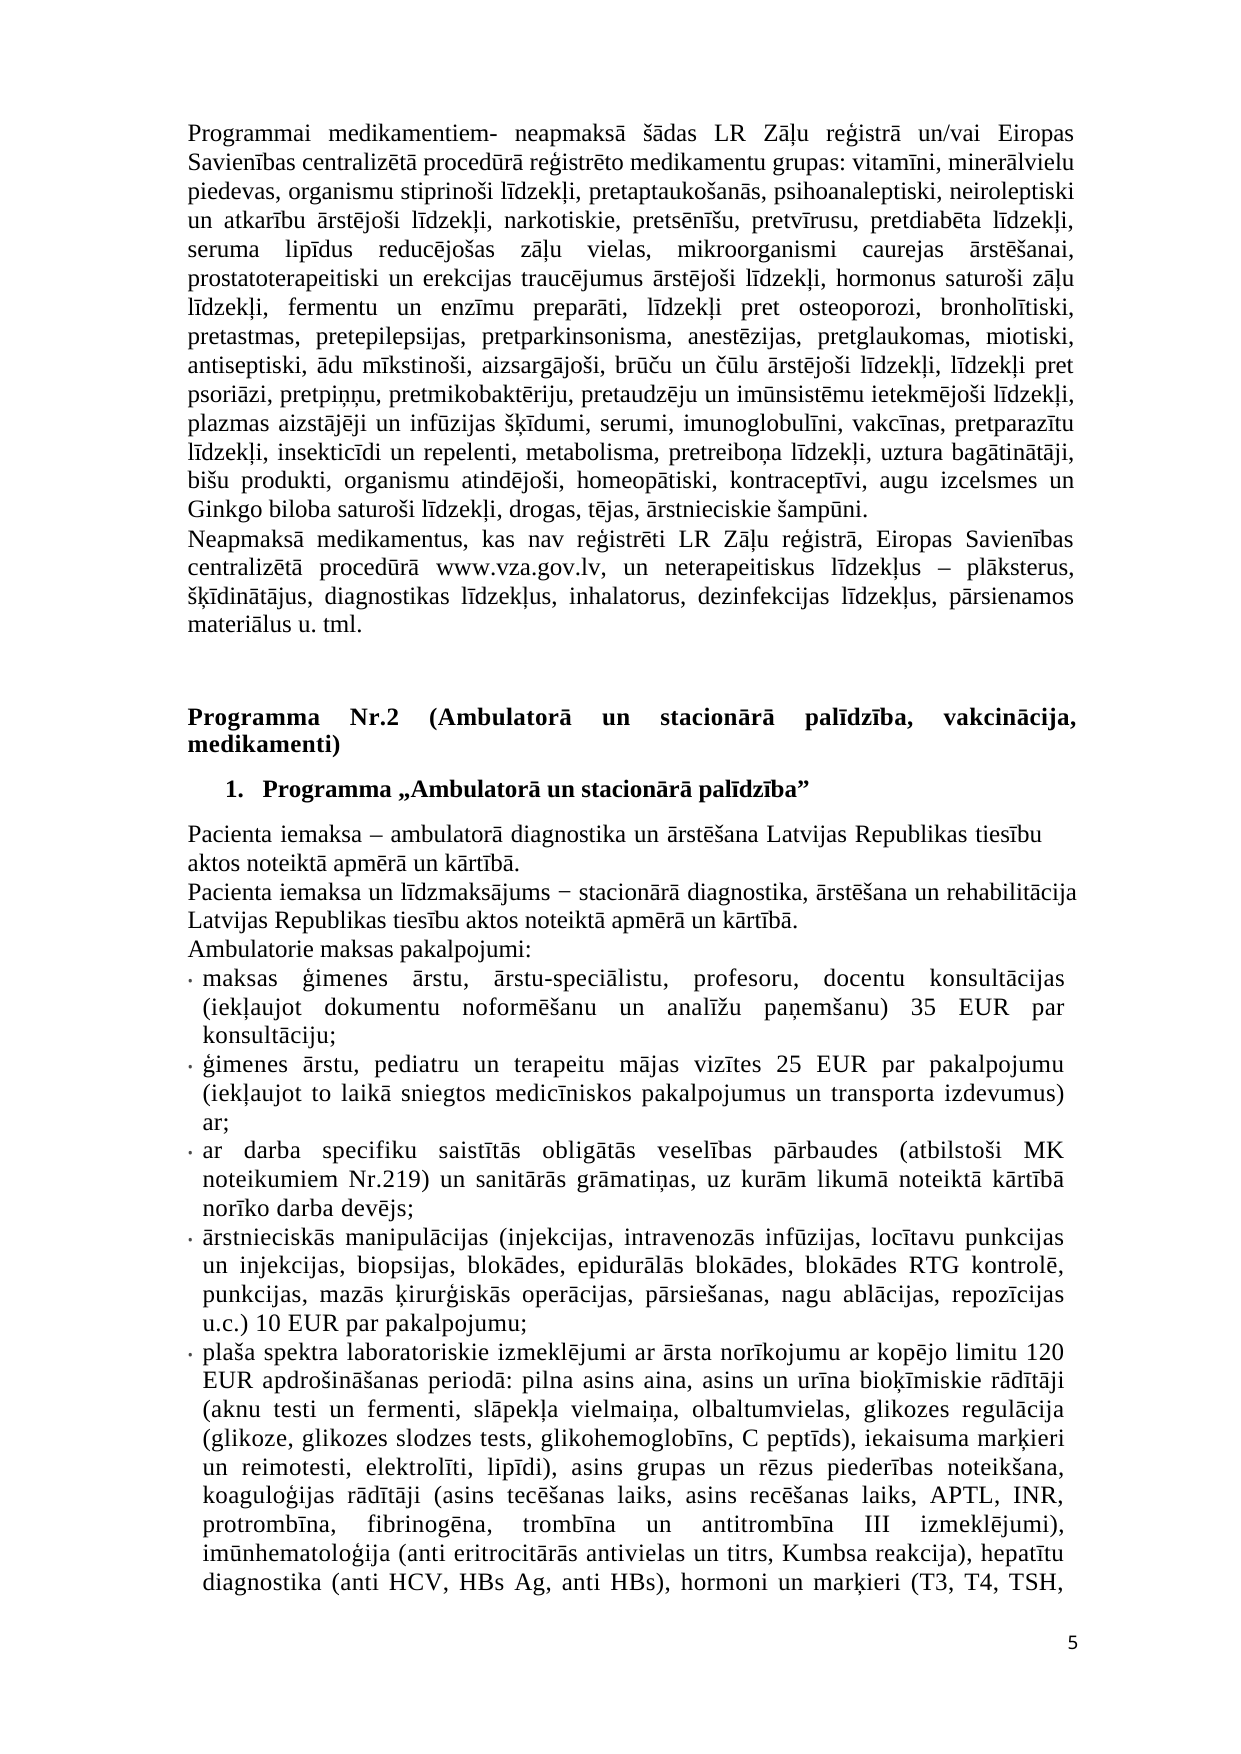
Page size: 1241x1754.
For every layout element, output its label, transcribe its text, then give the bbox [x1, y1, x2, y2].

list ģimenes ārstu, pediatru un terapeitu mājas vizītes 25 EUR par pakalpojumu (iekļaujot to laikā sniegtos medicīniskos pakalpojumus un transporta izdevumus) ar; [187, 1049, 1066, 1136]
text Programma Nr.2 (Ambulatorā un stacionārā palīdzība, vakcinācija, medikamenti) [187, 704, 1078, 758]
text Neapmaksā medikamentus, kas nav reģistrēti LR Zāļu reģistrā, Eiropas Savienības centralizētā procedūrā www.vza.gov.lv, un neterapeitiskus līdzekļus – plāksterus, šķīdinātājus, diagnostikas līdzekļus, inhalatorus, dezinfekcijas līdzekļus, pārsienamos materiālus u. tml. [187, 525, 1075, 638]
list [187, 1337, 1066, 1596]
list Programma „Ambulatorā un stacionārā palīdzība” [225, 774, 1043, 803]
list ārstnieciskās manipulācijas (injekcijas, intravenozās infūzijas, locītavu punkcijas un injekcijas, biopsijas, blokādes, epidurālās blokādes, blokādes RTG kontrolē, punkcijas, mazās ķirurģiskās operācijas, pārsiešanas, nagu ablācijas, repozīcijas u.c.) 10 EUR par pakalpojumu; [187, 1222, 1066, 1337]
list ar darba specifiku saistītās obligātās veselības pārbaudes (atbilstoši MK noteikumiem Nr.219) un sanitārās grāmatiņas, uz kurām likumā noteiktā kārtībā norīko darba devējs; [187, 1136, 1066, 1222]
text Pacienta iemaksa – ambulatorā diagnostika un ārstēšana Latvijas Republikas tiesību aktos noteiktā apmērā un kārtībā. [187, 819, 1043, 877]
text Ambulatorie maksas pakalpojumi: [187, 934, 1042, 963]
list maksas ģimenes ārstu, ārstu-speciālistu, profesoru, docentu konsultācijas (iekļaujot dokumentu noformēšanu un analīžu paņemšanu) 35 EUR par konsultāciju; [187, 963, 1066, 1049]
text Programmai medikamentiem- neapmaksā šādas LR Zāļu reģistrā un/vai Eiropas Savienības centralizētā procedūrā reģistrēto medikamentu grupas: vitamīni, minerālvielu piedevas, organismu stiprinoši līdzekļi, pretaptaukošanās, psihoanaleptiski, neiroleptiski un atkarību ārstējoši līdzekļi, narkotiskie, pretsēnīšu, pretvīrusu, pretdiabēta līdzekļi, seruma lipīdus reducējošas zāļu vielas, mikroorganismi caurejas ārstēšanai, prostatoterapeitiski un erekcijas traucējumus ārstējoši līdzekļi, hormonus saturoši zāļu līdzekļi, fermentu un enzīmu preparāti, līdzekļi pret osteoporozi, bronholītiski, pretastmas, pretepilepsijas, pretparkinsonisma, anestēzijas, pretglaukomas, miotiski, antiseptiski, ādu mīkstinoši, aizsargājoši, brūču un čūlu ārstējoši līdzekļi, līdzekļi pret psoriāzi, pretpiņņu, pretmikobaktēriju, pretaudzēju un imūnsistēmu ietekmējoši līdzekļi, plazmas aizstājēji un infūzijas šķīdumi, serumi, imunoglobulīni, vakcīnas, pretparazītu līdzekļi, insekticīdi un repelenti, metabolisma, pretreiboņa līdzekļi, uztura bagātinātāji, bišu produkti, organismu atindējoši, homeopātiski, kontraceptīvi, augu izcelsmes un Ginkgo biloba saturoši līdzekļi, drogas, tējas, ārstnieciskie šampūni. [187, 118, 1075, 523]
text Pacienta iemaksa un līdzmaksājums − stacionārā diagnostika, ārstēšana un rehabilitācija Latvijas Republikas tiesību aktos noteiktā apmērā un kārtībā. [187, 877, 1078, 934]
